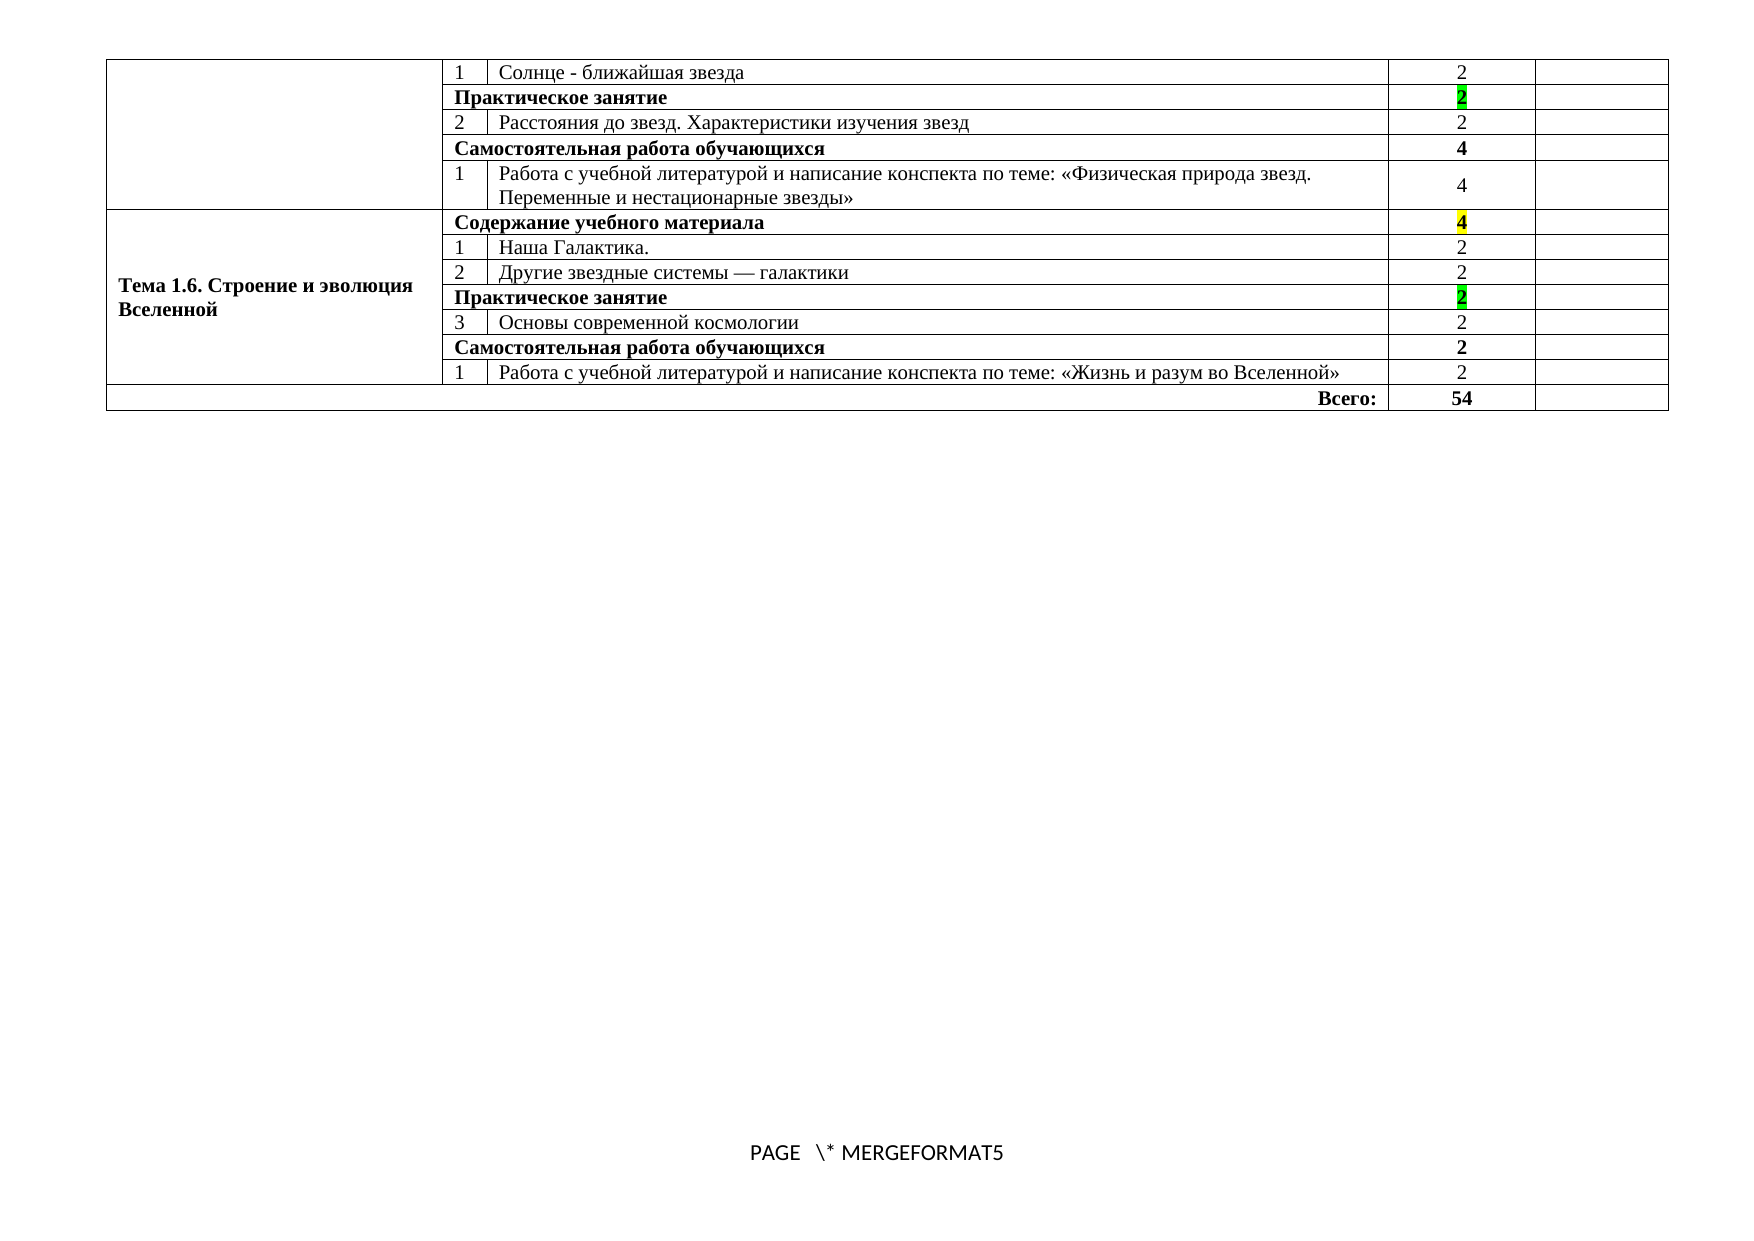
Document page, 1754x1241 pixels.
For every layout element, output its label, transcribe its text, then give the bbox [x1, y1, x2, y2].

table_cell 1 [443, 235, 487, 259]
table_cell [1536, 360, 1668, 384]
table_cell [1536, 285, 1668, 309]
table_cell 4 [1389, 161, 1535, 209]
table_cell Наша Галактика. [488, 235, 1388, 259]
table_cell 2 [1467, 285, 1535, 309]
table_cell [1536, 310, 1668, 334]
table_cell 1 [443, 161, 487, 209]
table_cell Практическое занятие [443, 285, 1388, 309]
table_cell Расстояния до звезд. Характеристики изучения звезд [488, 110, 1388, 134]
table_cell Самостоятельная работа обучающихся [443, 335, 1388, 359]
table_cell Всего: [107, 385, 1388, 409]
table_cell [1536, 235, 1668, 259]
table_cell 4 [1389, 210, 1457, 234]
table_cell [1536, 260, 1668, 284]
table_cell Тема 1.6. Строение и эволюция Вселенной [107, 210, 442, 384]
table_cell Основы современной космологии [488, 310, 1388, 334]
table_cell 3 [443, 310, 487, 334]
table_cell Работа с учебной литературой и написание конспекта по теме: «Физическая природа звезд. Переменные и нестационарные звезды» [488, 161, 1388, 209]
table_cell 2 [1389, 235, 1535, 259]
table_cell [1536, 210, 1668, 234]
table_cell Самостоятельная работа обучающихся [443, 135, 1388, 159]
table_cell [1536, 110, 1668, 134]
table_cell 2 [1389, 60, 1535, 84]
table_cell 2 [1389, 110, 1535, 134]
table_cell 54 [1389, 385, 1535, 409]
table_cell [1536, 161, 1668, 209]
table_cell 2 [443, 110, 487, 134]
table_cell Практическое занятие [443, 85, 1388, 109]
table_cell 2 [1389, 335, 1535, 359]
table_cell 2 [1389, 310, 1535, 334]
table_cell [107, 60, 442, 209]
table_cell 4 [1389, 135, 1535, 159]
table_cell 2 [1389, 285, 1457, 309]
table_cell [1536, 60, 1668, 84]
table_cell 2 [1389, 85, 1457, 109]
table_cell [1536, 335, 1668, 359]
table_cell 2 [1389, 360, 1535, 384]
table_cell 2 [1467, 85, 1535, 109]
table_cell 4 [1467, 210, 1535, 234]
table_cell 1 [443, 60, 487, 84]
table_cell Солнце - ближайшая звезда [488, 60, 1388, 84]
table_cell 1 [443, 360, 487, 384]
table_cell 2 [443, 260, 487, 284]
table_cell Содержание учебного материала [443, 210, 1388, 234]
table_cell Другие звездные системы — галактики [488, 260, 1388, 284]
table_cell [1536, 135, 1668, 159]
table_cell 2 [1389, 260, 1535, 284]
table_cell [1536, 85, 1668, 109]
table_cell Работа с учебной литературой и написание конспекта по теме: «Жизнь и разум во Вселенной» [488, 360, 1388, 384]
table_cell [1536, 385, 1668, 409]
